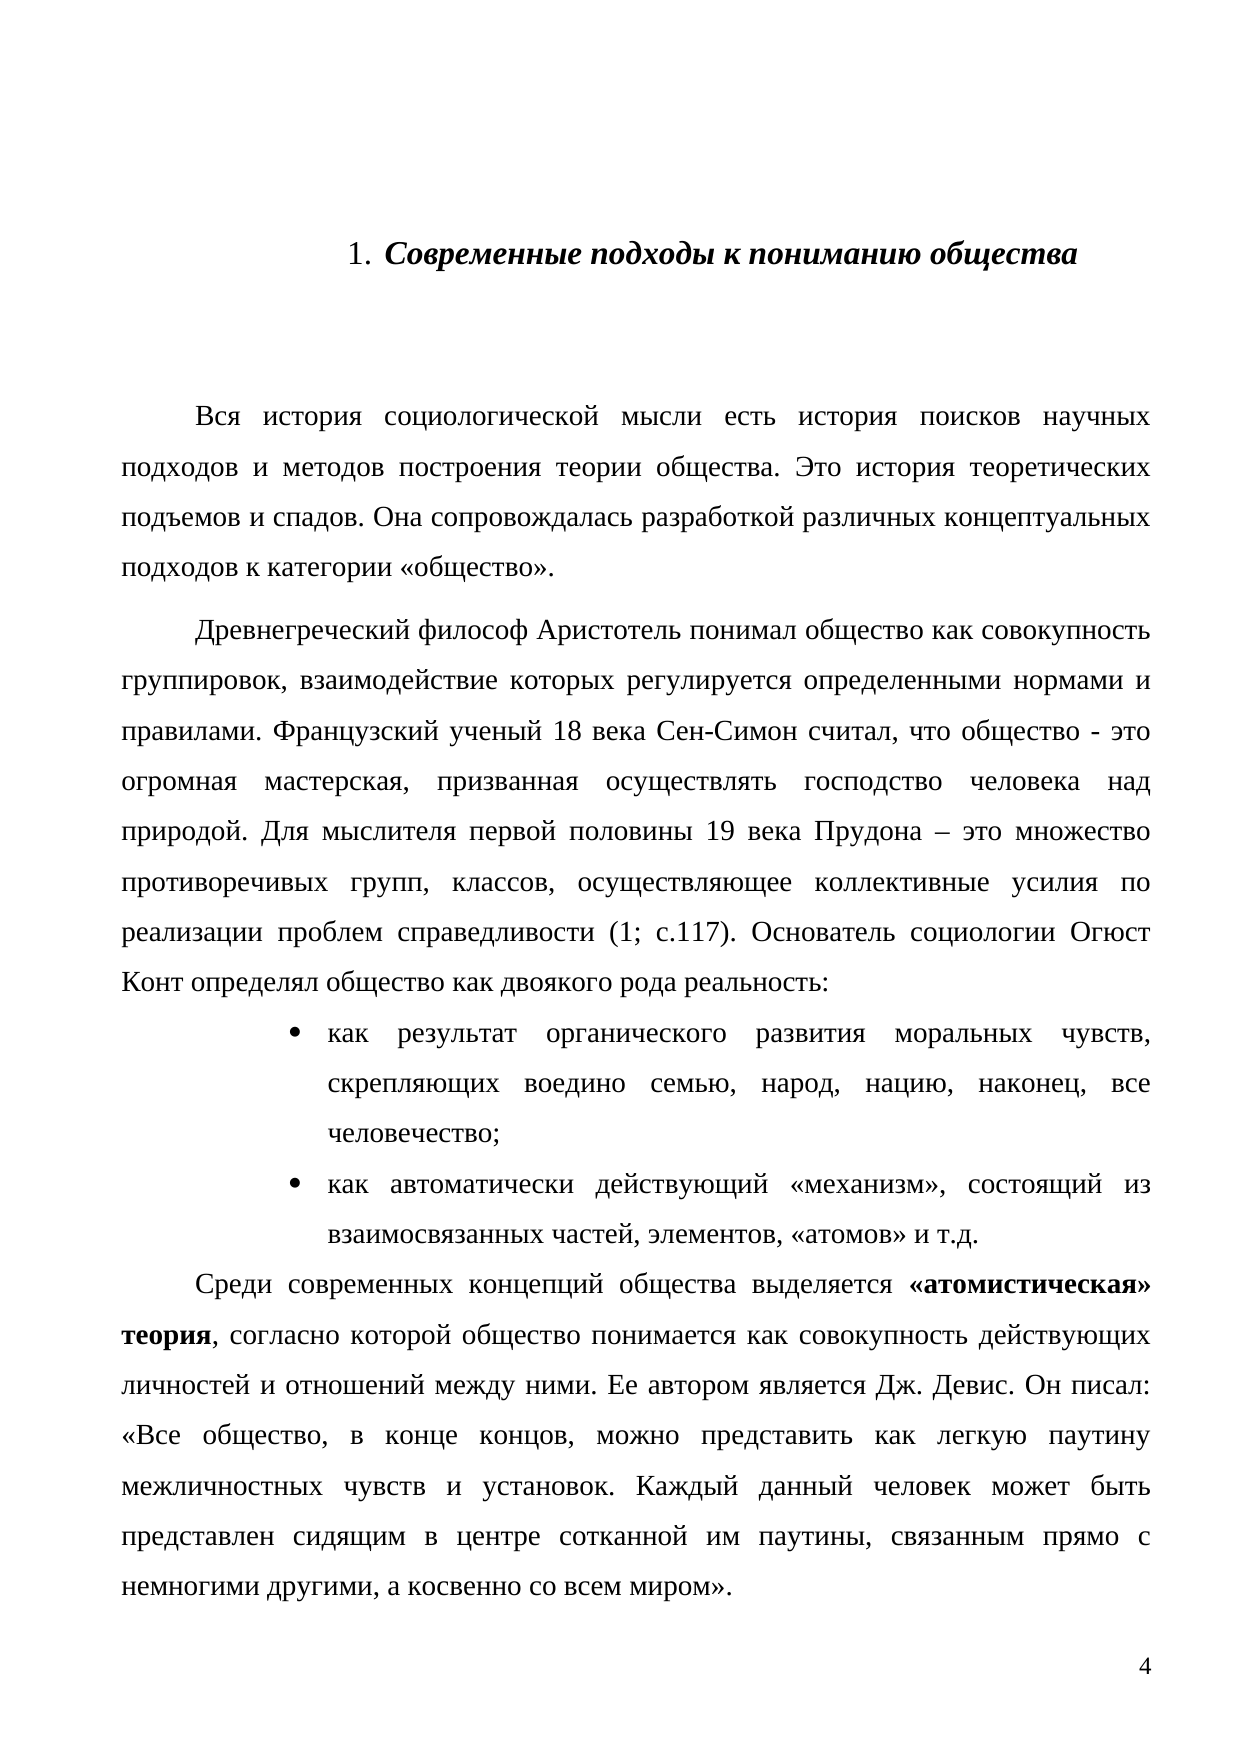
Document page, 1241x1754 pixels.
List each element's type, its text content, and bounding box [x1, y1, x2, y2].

text Вся история социологической мысли есть история поисков научных подходов и методов построения теории общества. Это история теоретических подъемов и спадов. Она сопровождалась разработкой различных концептуальных подходов к категории «общество». [121, 398, 1152, 583]
list Современные подходы к пониманию общества [274, 233, 1152, 271]
text Древнегреческий философ Аристотель понимал общество как совокупность группировок, взаимодействие которых регулируется определенными нормами и правилами. Французский ученый 18 века Сен-Симон считал, что общество - это огромная мастерская, призванная осуществлять господство человека над природой. Для мыслителя первой половины 19 века Прудона – это множество противоречивых групп, классов, осуществляющее коллективные усилия по реализации проблем справедливости (1; с.117). Основатель социологии Огюст Конт определял общество как двоякого рода реальность: [121, 612, 1152, 998]
list как результат органического развития моральных чувств, скрепляющих воедино семью, народ, нацию, наконец, все человечество; [290, 1015, 1152, 1149]
text Среди современных концепций общества выделяется «атомистическая» теория, согласно которой общество понимается как совокупность действующих личностей и отношений между ними. Ее автором является Дж. Девис. Он писал: «Все общество, в конце концов, можно представить как легкую паутину межличностных чувств и установок. Каждый данный человек может быть представлен сидящим в центре сотканной им паутины, связанным прямо с немногими другими, а косвенно со всем миром». [121, 1266, 1152, 1602]
list как автоматически действующий «механизм», состоящий из взаимосвязанных частей, элементов, «атомов» и т.д. [290, 1166, 1152, 1250]
